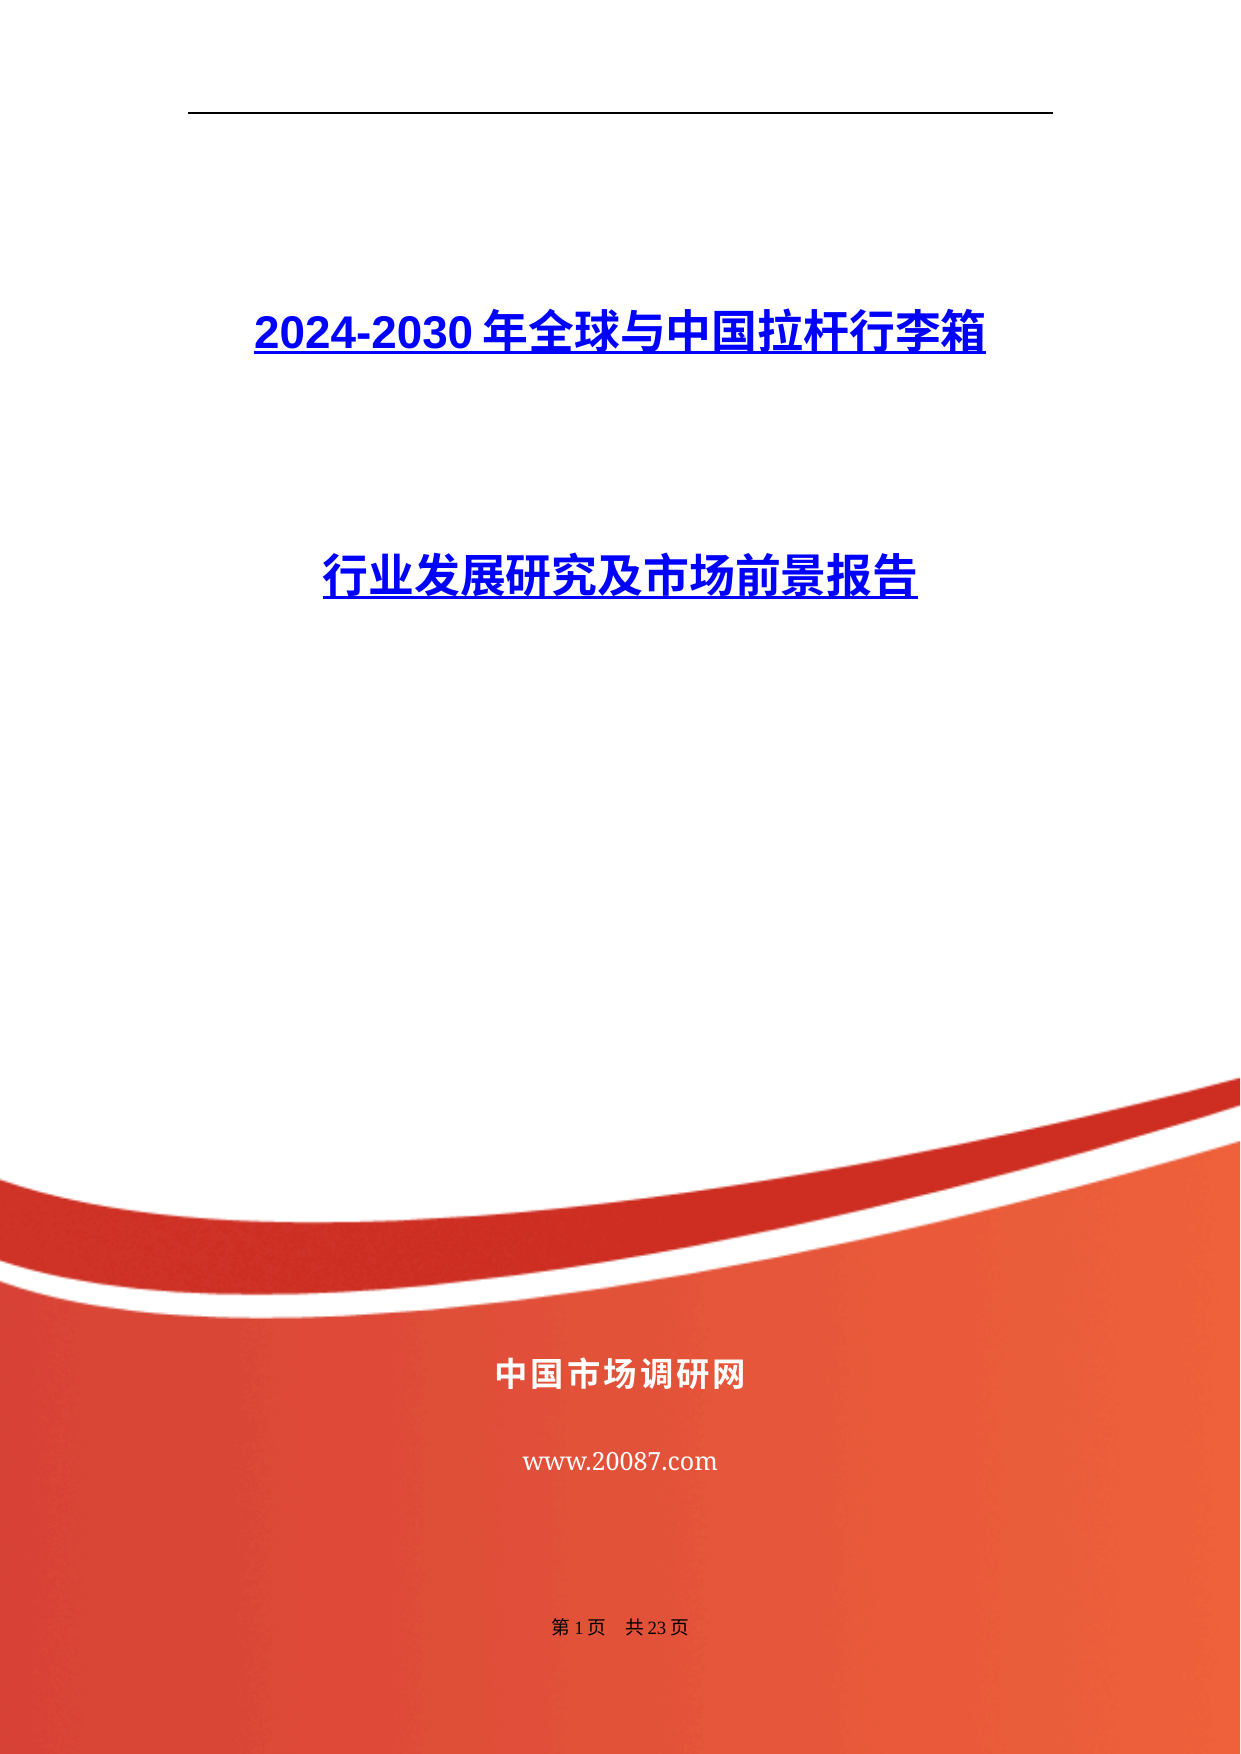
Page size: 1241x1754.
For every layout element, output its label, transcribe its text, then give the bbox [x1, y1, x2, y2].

table_header 2024-2030年全球与中国拉杆行李箱行业发展研究及市场前景报告 [188, 207, 1053, 773]
subtitle 中国市场调研网 [187, 1339, 1053, 1404]
picture [0, 1006, 1241, 1754]
text www.20087.com [187, 1428, 1053, 1493]
